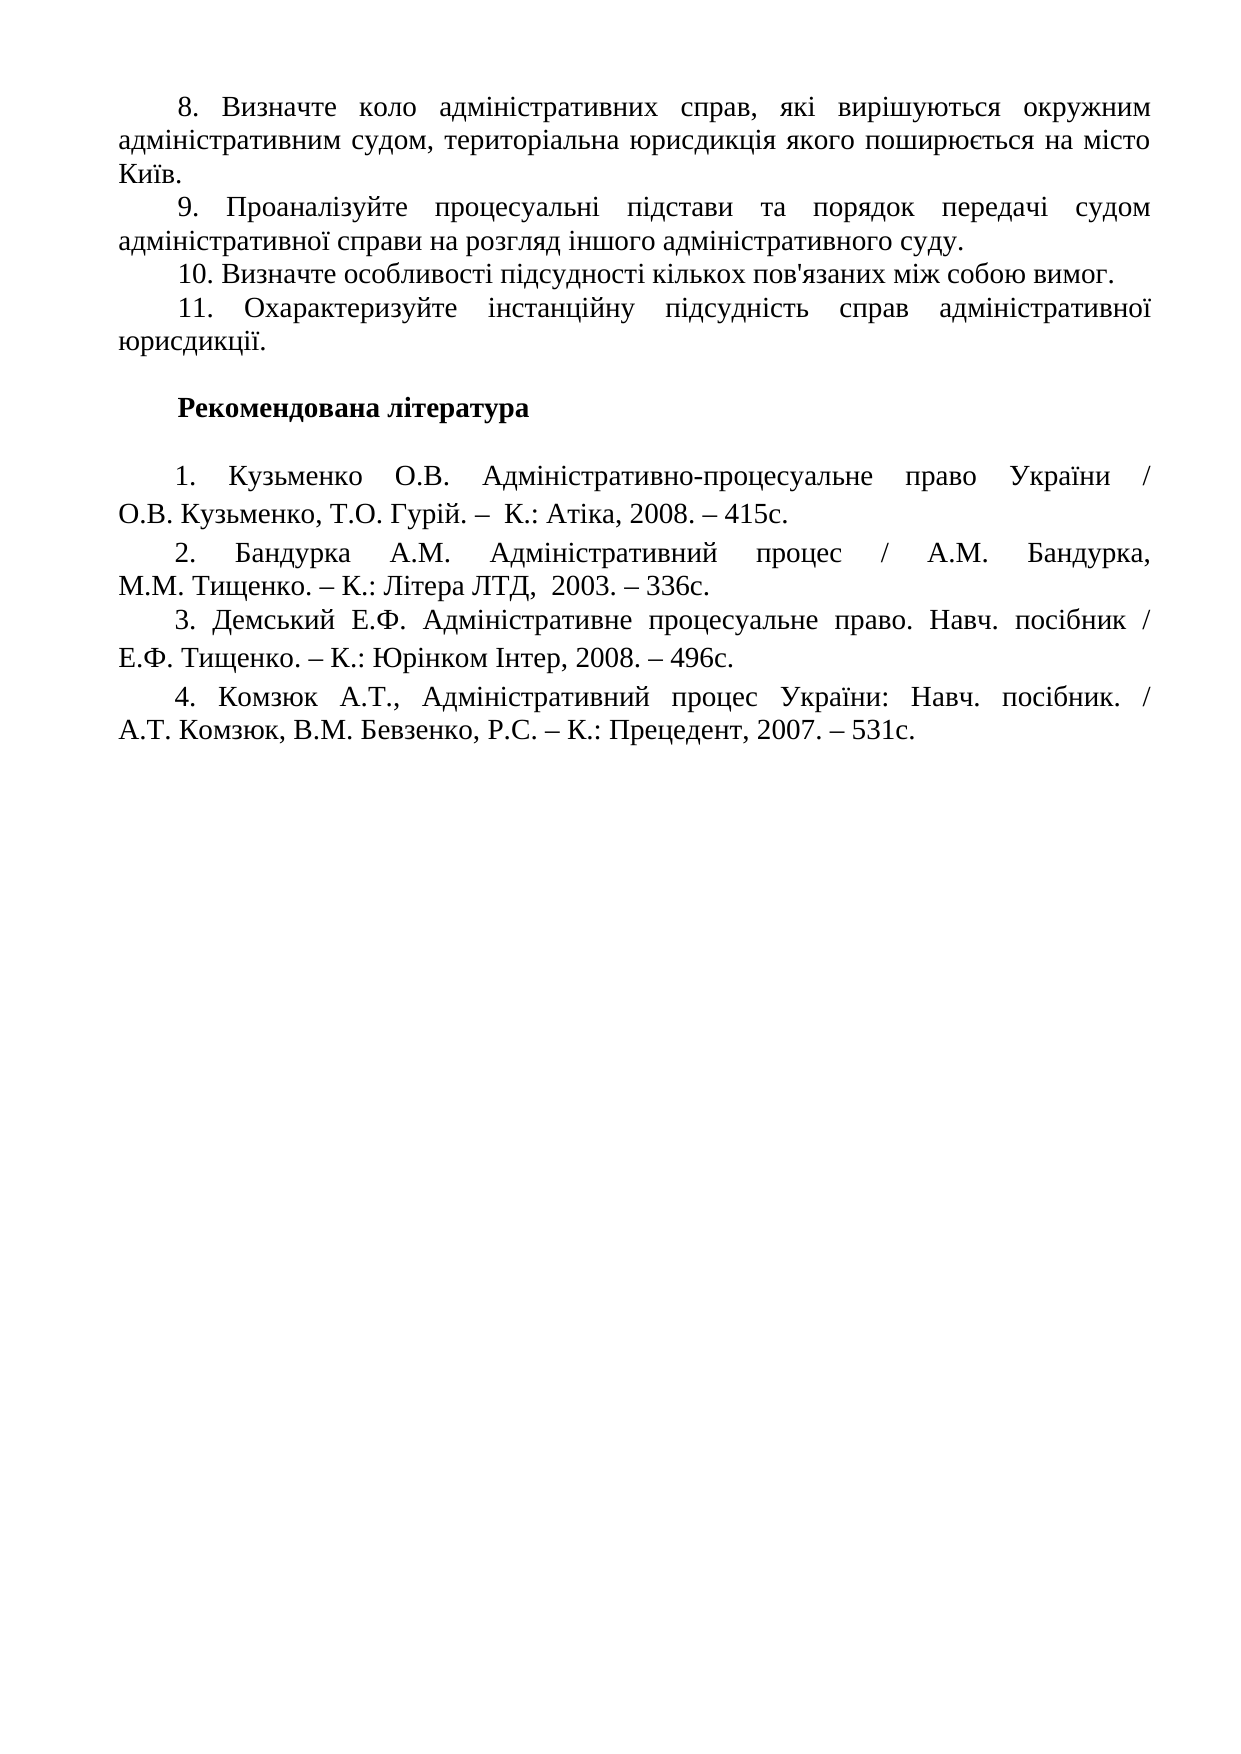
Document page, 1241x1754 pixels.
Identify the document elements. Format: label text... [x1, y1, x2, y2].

text 2. Бандурка А.М. Адміністративний процес / А.М. Бандурка, М.М. Тищенко. – К.: Літера ЛТД, 2003. – 336с. [118, 535, 1152, 602]
text 11. Охарактеризуйте інстанційну підсудність справ адміністративної юрисдикції. [118, 290, 1152, 357]
text 4. Комзюк А.Т., Адміністративний процес України: Навч. посібник. / А.Т. Комзюк, В.М. Бевзенко, Р.С. – К.: Прецедент, 2007. – 531с. [118, 679, 1152, 746]
text Рекомендована література [118, 391, 1152, 424]
text 9. Проаналізуйте процесуальні підстави та порядок передачі судом адміністративної справи на розгляд іншого адміністративного суду. [118, 189, 1152, 256]
text 1. Кузьменко О.В. Адміністративно-процесуальне право України / О.В. Кузьменко, Т.О. Гурій. – К.: Атіка, 2008. – 415с. [118, 458, 1152, 530]
text 3. Демський Е.Ф. Адміністративне процесуальне право. Навч. посібник / Е.Ф. Тищенко. – К.: Юрінком Інтер, 2008. – 496с. [118, 602, 1152, 674]
text 8. Визначте коло адміністративних справ, які вирішуються окружним адміністративним судом, територіальна юрисдикція якого поширюється на місто Київ. [118, 89, 1152, 189]
text 10. Визначте особливості підсудності кількох пов'язаних між собою вимог. [118, 256, 1152, 290]
